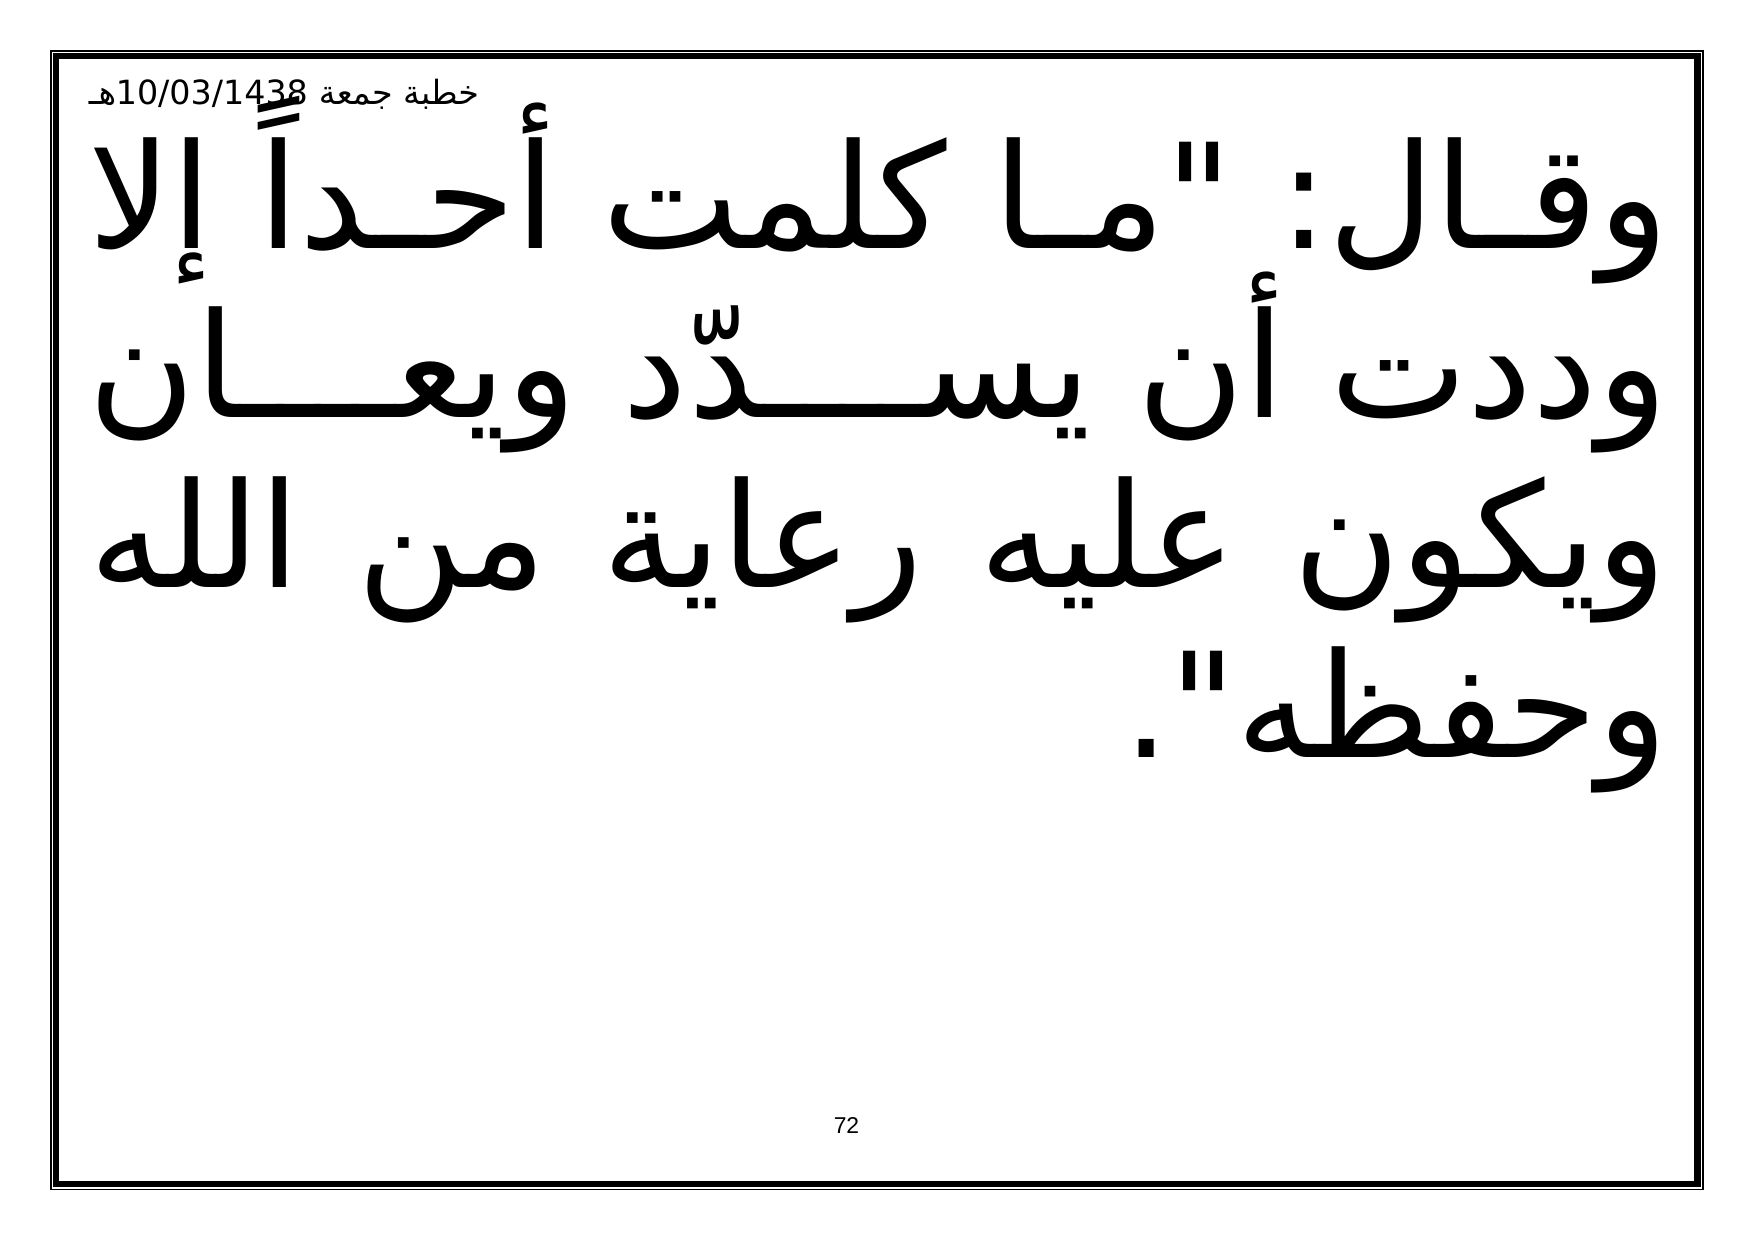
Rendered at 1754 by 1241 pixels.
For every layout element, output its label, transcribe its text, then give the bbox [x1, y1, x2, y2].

text وقال: "ما كلمت أحداً إلا وددت أن يسدّد ويعان ويكون عليه رعاية من الله وحفظه". [89, 113, 1669, 792]
